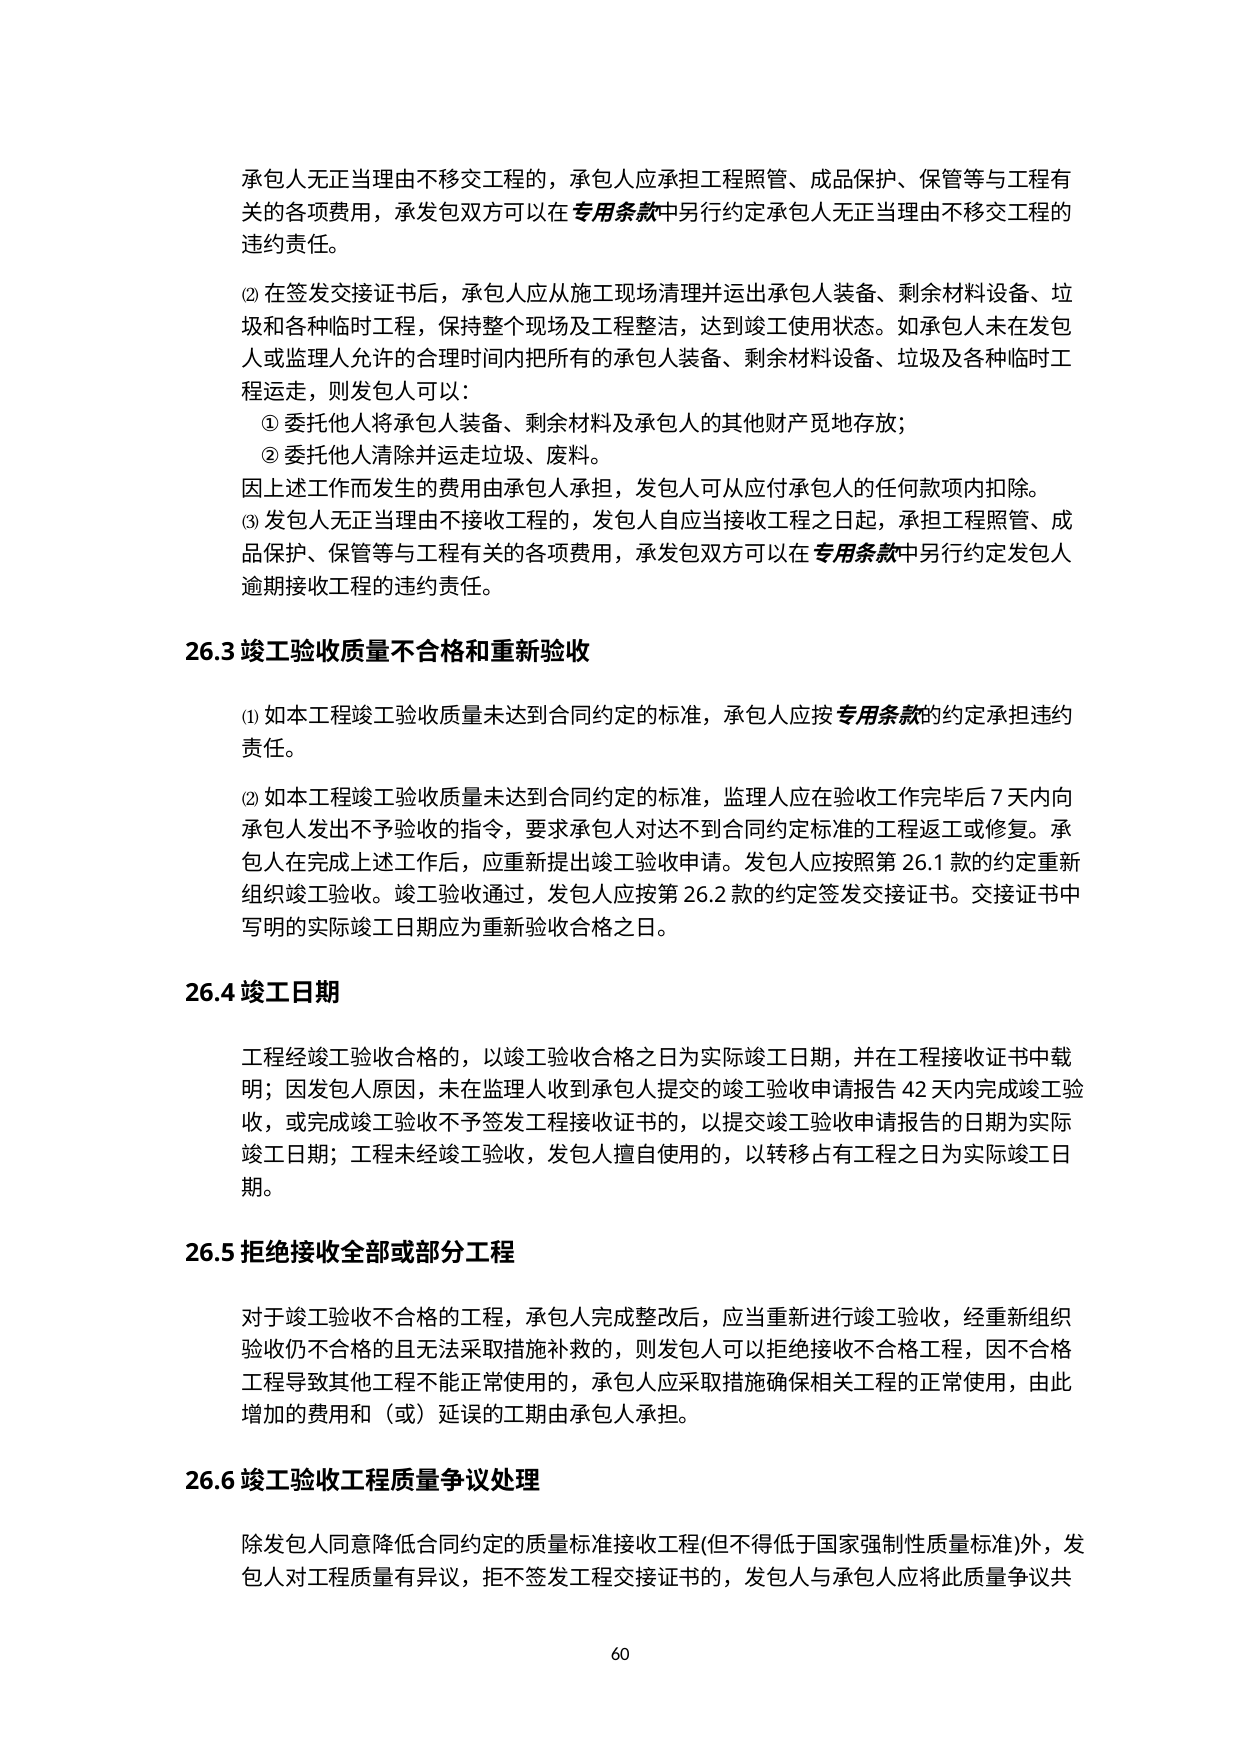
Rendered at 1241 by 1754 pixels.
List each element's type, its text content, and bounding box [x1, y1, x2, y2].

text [241, 162, 1093, 259]
text 26.3竣工验收质量不合格和重新验收 [185, 617, 1093, 682]
text ①委托他人将承包人装备、剩余材料及承包人的其他财产觅地存放； [241, 406, 1093, 438]
text ⑶发包人无正当理由不接收工程的，发包人自应当接收工程之日起，承担工程照管、成品保护、保管等与工程有关的各项费用，承发包双方可以在专用条款中另行约定发包人逾期接收工程的违约责任。 [241, 503, 1093, 601]
text 26.4竣工日期 [185, 958, 1093, 1023]
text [241, 1527, 1093, 1592]
text ②委托他人清除并运走垃圾、废料。 [241, 438, 1093, 471]
text 26.5拒绝接收全部或部分工程 [185, 1218, 1093, 1283]
text 因上述工作而发生的费用由承包人承担，发包人可从应付承包人的任何款项内扣除。 [241, 471, 1093, 503]
text ⑵如本工程竣工验收质量未达到合同约定的标准，监理人应在验收工作完毕后7天内向承包人发出不予验收的指令，要求承包人对达不到合同约定标准的工程返工或修复。承包人在完成上述工作后，应重新提出竣工验收申请。发包人应按照第26.1款的约定重新组织竣工验收。竣工验收通过，发包人应按第26.2款的约定签发交接证书。交接证书中写明的实际竣工日期应为重新验收合格之日。 [241, 779, 1093, 942]
text ⑴如本工程竣工验收质量未达到合同约定的标准，承包人应按专用条款的约定承担违约责任。 [241, 698, 1093, 763]
text 对于竣工验收不合格的工程，承包人完成整改后，应当重新进行竣工验收，经重新组织验收仍不合格的且无法采取措施补救的，则发包人可以拒绝接收不合格工程，因不合格工程导致其他工程不能正常使用的，承包人应采取措施确保相关工程的正常使用，由此增加的费用和（或）延误的工期由承包人承担。 [241, 1299, 1093, 1429]
text ⑵在签发交接证书后，承包人应从施工现场清理并运出承包人装备、剩余材料设备、垃圾和各种临时工程，保持整个现场及工程整洁，达到竣工使用状态。如承包人未在发包人或监理人允许的合理时间内把所有的承包人装备、剩余材料设备、垃圾及各种临时工程运走，则发包人可以： [241, 276, 1093, 406]
text 26.6竣工验收工程质量争议处理 [185, 1446, 1093, 1511]
text 工程经竣工验收合格的，以竣工验收合格之日为实际竣工日期，并在工程接收证书中载明；因发包人原因，未在监理人收到承包人提交的竣工验收申请报告42天内完成竣工验收，或完成竣工验收不予签发工程接收证书的，以提交竣工验收申请报告的日期为实际竣工日期；工程未经竣工验收，发包人擅自使用的，以转移占有工程之日为实际竣工日期。 [241, 1039, 1093, 1202]
